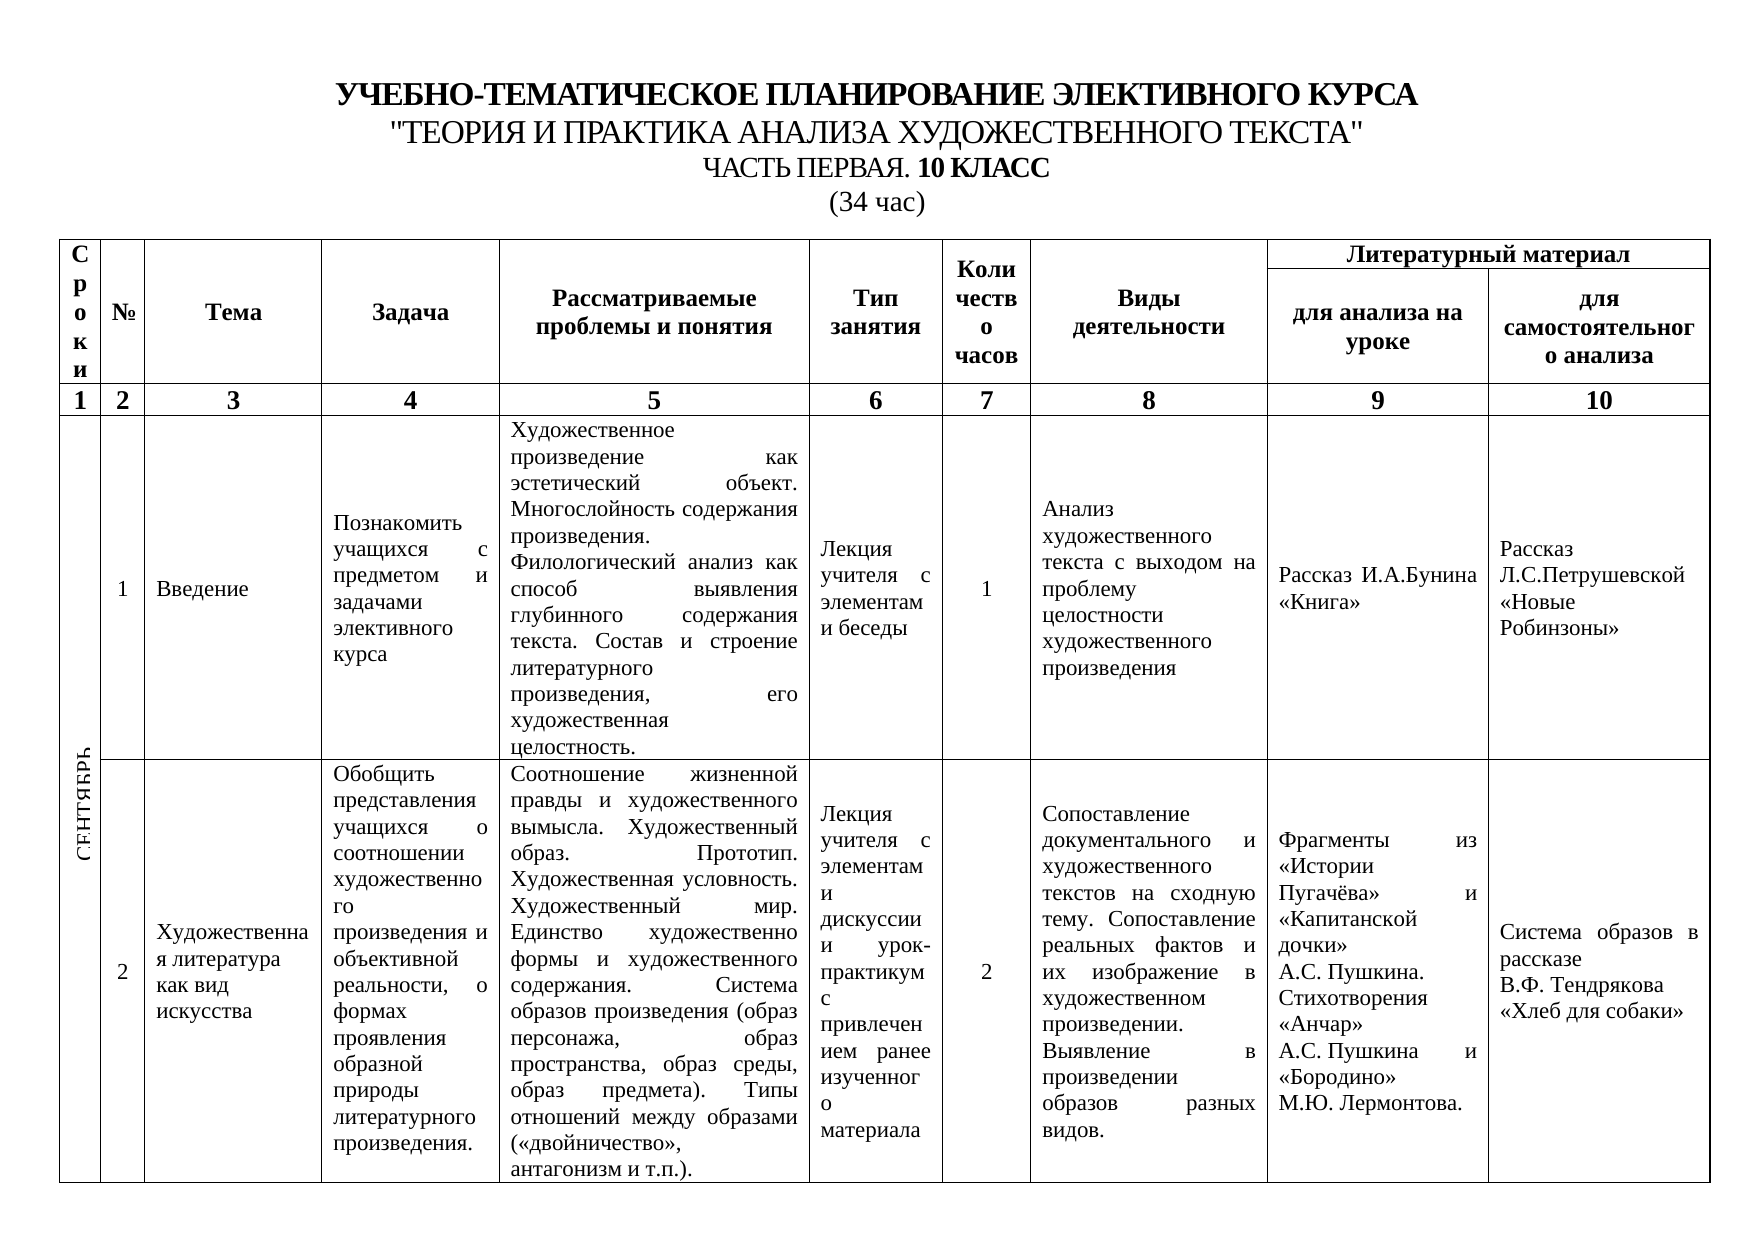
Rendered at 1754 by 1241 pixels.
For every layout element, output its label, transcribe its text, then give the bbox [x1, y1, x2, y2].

table_cell 1 [60, 384, 100, 415]
table_cell 6 [810, 384, 942, 415]
table_cell Сопоставление документального и художественного текстов на сходную тему. Сопоставление реальных фактов и их изображение в художественном произведении. Выявление в произведении образов разных видов. [1031, 760, 1267, 1182]
table_cell Анализ художественного текста с выходом на проблему целостности художественного произведения [1031, 416, 1267, 759]
table_cell Фрагменты из «Истории Пугачёва» и «Капитанской дочки» А.С. Пушкина. Стихотворения «Анчар» А.С. Пушкина и «Бородино» М.Ю. Лермонтова. [1268, 760, 1488, 1182]
table_cell 7 [943, 384, 1030, 415]
title "Теория и практика анализа художественного текста" [59, 112, 1695, 151]
table_cell Познакомить учащихся с предметом и задачами элективного курса [322, 416, 499, 759]
table_header Тип занятия [810, 240, 942, 383]
table_cell 2 [943, 760, 1030, 1182]
table_header Литературный материал [1268, 240, 1709, 268]
table_cell 2 [101, 760, 144, 1182]
table_cell Система образов в рассказе В.Ф. Тендрякова «Хлеб для собаки» [1489, 760, 1709, 1182]
table_cell 5 [500, 384, 809, 415]
table_cell Введение [145, 416, 321, 759]
table_cell для анализа на уроке [1268, 269, 1488, 383]
table_cell 4 [322, 384, 499, 415]
table_header № [101, 240, 144, 383]
table_header Виды деятельности [1031, 240, 1267, 383]
table_cell 9 [1268, 384, 1488, 415]
table_cell Лекция учителя с элементами дискуссии и урок-практикум с привлечением ранее изученного материала [810, 760, 942, 1182]
table_header Задача [322, 240, 499, 383]
table_cell 8 [1031, 384, 1267, 415]
table_cell Лекция учителя с элементами беседы [810, 416, 942, 759]
table_cell 3 [145, 384, 321, 415]
title часть первая. 10 класс [59, 151, 1695, 184]
table_cell Художественное произведение как эстетический объект. Многослойность содержания произведения. Филологический анализ как способ выявления глубинного содержания текста. Состав и строение литературного произведения, его художественная целостность. [500, 416, 809, 759]
table_cell Художественная литература как вид искусства [145, 760, 321, 1182]
table_cell Соотношение жизненной правды и художественного вымысла. Художественный образ. Прототип. Художественная условность. Художественный мир. Единство художественно формы и художественного содержания. Система образов произведения (образ персонажа, образ пространства, образ среды, образ предмета). Типы отношений между образами («двойничество», антагонизм и т.п.). [500, 760, 809, 1182]
table_cell 10 [1489, 384, 1709, 415]
table_cell 2 [101, 384, 144, 415]
table_header Количество часов [943, 240, 1030, 383]
text (34 час) [59, 184, 1695, 218]
table_header Тема [145, 240, 321, 383]
table_cell 1 [101, 416, 144, 759]
table_header Сроки [60, 240, 100, 383]
table_cell Обобщить представления учащихся о соотношении художественного произведения и объективной реальности, о формах проявления образной природы литературного произведения. [322, 760, 499, 1182]
table_cell Рассказ И.А.Бунина «Книга» [1268, 416, 1488, 759]
table_cell СЕНТЯБРЬ [60, 416, 100, 1182]
table_cell 1 [943, 416, 1030, 759]
table_header Рассматриваемые проблемы и понятия [500, 240, 809, 383]
table_cell для самостоятельного анализа [1489, 269, 1709, 383]
title Учебно-тематическое планирование элективного курса [59, 74, 1695, 112]
table_cell Рассказ Л.С.Петрушевской «Новые Робинзоны» [1489, 416, 1709, 759]
